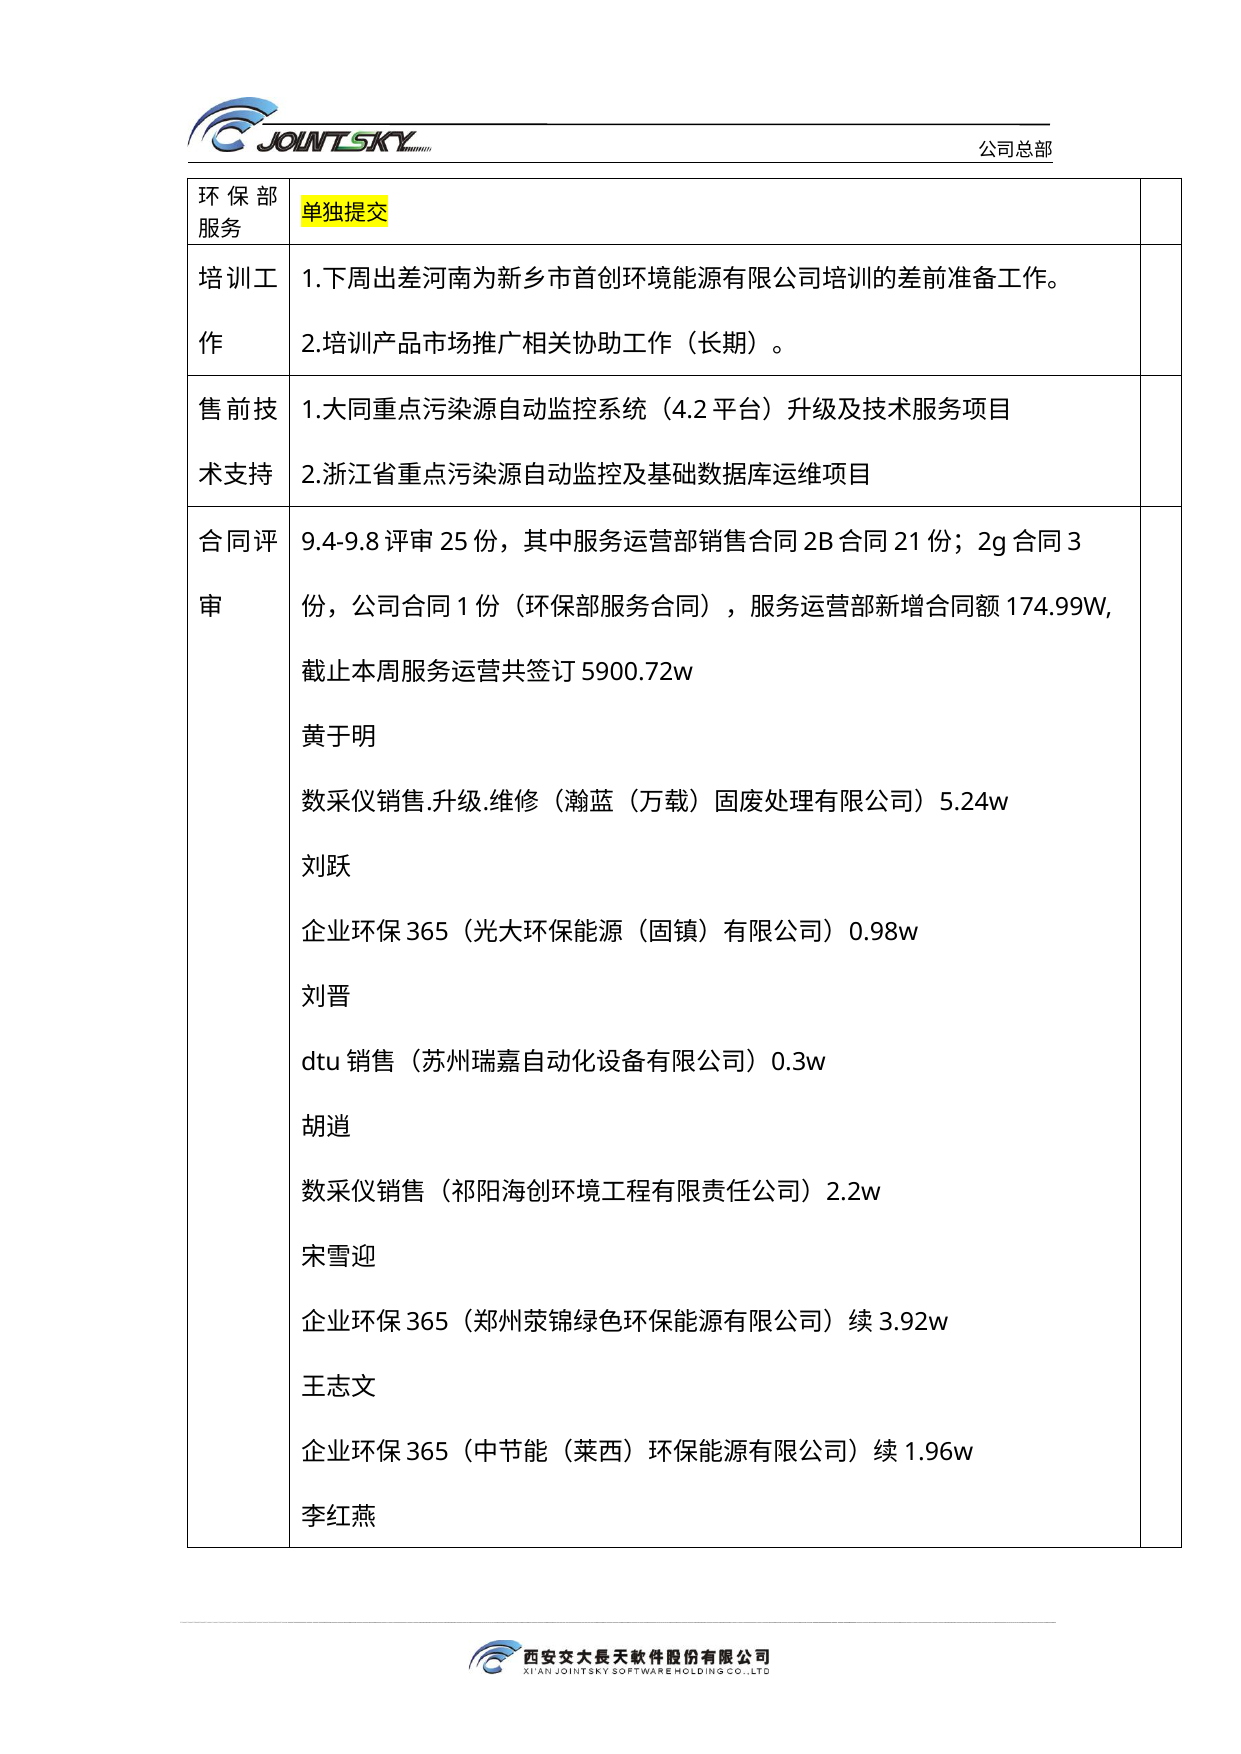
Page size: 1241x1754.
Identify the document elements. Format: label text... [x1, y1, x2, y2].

picture [468, 1640, 769, 1675]
table_cell [1141, 245, 1181, 374]
table_cell 合同评审 [188, 507, 289, 1547]
table_cell 培训工作 [188, 245, 289, 374]
table_cell 单独提交 [290, 179, 1140, 243]
table_cell 1.大同重点污染源自动监控系统（4.2平台）升级及技术服务项目 2.浙江省重点污染源自动监控及基础数据库运维项目 [290, 376, 1140, 506]
table_cell 1.下周出差河南为新乡市首创环境能源有限公司培训的差前准备工作。 2.培训产品市场推广相关协助工作（长期）。 [290, 245, 1140, 374]
table_cell [1141, 376, 1181, 506]
picture [187, 97, 432, 152]
table_cell 售前技术支持 [188, 376, 289, 506]
table_cell [1141, 507, 1181, 1547]
table_cell 环保部服务 [188, 179, 289, 243]
table_cell [1141, 179, 1181, 243]
